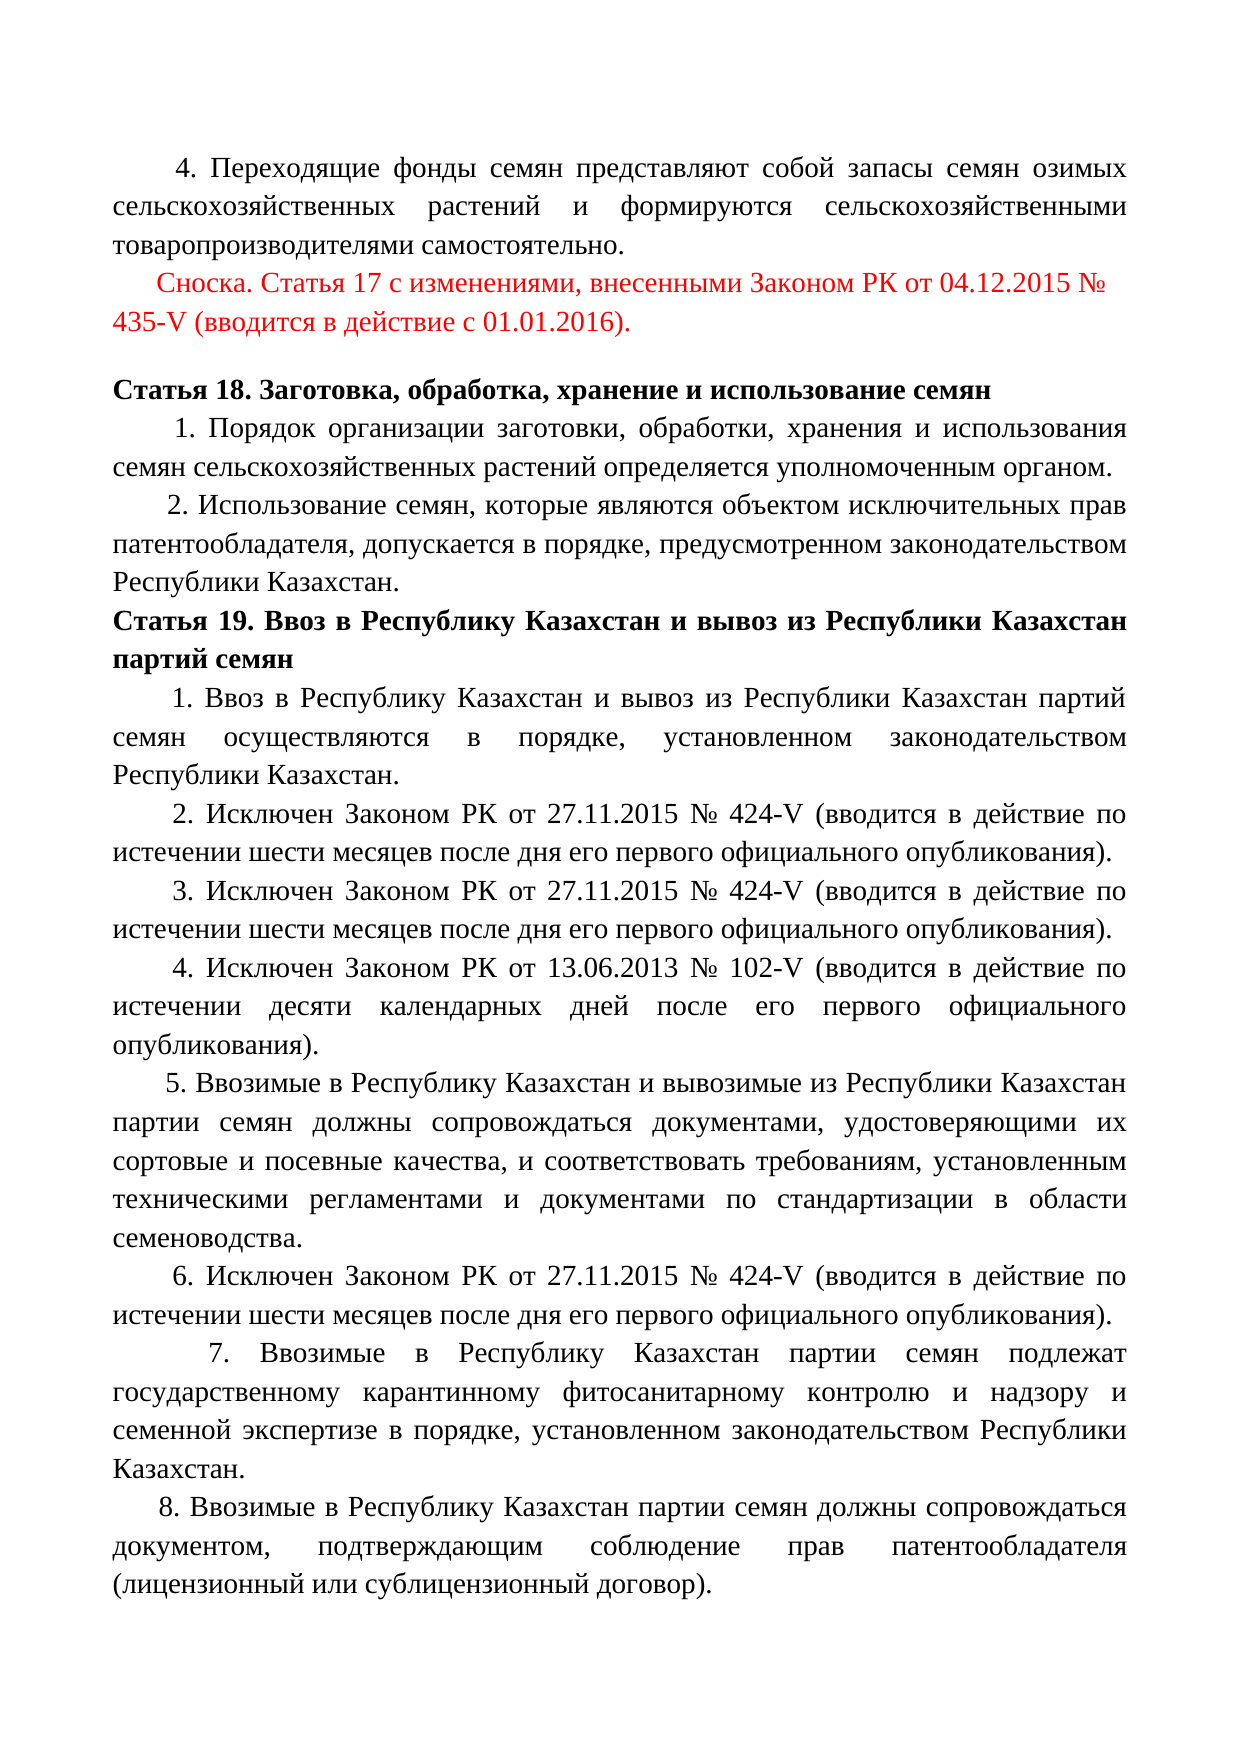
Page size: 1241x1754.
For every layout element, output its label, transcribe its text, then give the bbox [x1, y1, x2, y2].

text Статья 18. Заготовка, обработка, хранение и использование семян [112, 372, 1128, 405]
text 4. Исключен Законом РК от 13.06.2013 № 102-V (вводится в действие по истечении десяти календарных дней после его первого официального опубликования). [112, 950, 1128, 1061]
text 8. Ввозимые в Республику Казахстан партии семян должны сопровождаться документом, подтверждающим соблюдение прав патентообладателя (лицензионный или сублицензионный договор). [112, 1489, 1128, 1600]
text 7. Ввозимые в Республику Казахстан партии семян подлежат государственному карантинному фитосанитарному контролю и надзору и семенной экспертизе в порядке, установленном законодательством Республики Казахстан. [112, 1335, 1128, 1484]
text 3. Исключен Законом РК от 27.11.2015 № 424-V (вводится в действие по истечении шести месяцев после дня его первого официального опубликования). [112, 873, 1128, 945]
text Статья 19. Ввоз в Республику Казахстан и вывоз из Республики Казахстан партий семян [112, 603, 1128, 675]
text 4. Переходящие фонды семян представляют собой запасы семян озимых сельскохозяйственных растений и формируются сельскохозяйственными товаропроизводителями самостоятельно. [112, 150, 1128, 261]
text 2. Исключен Законом РК от 27.11.2015 № 424-V (вводится в действие по истечении шести месяцев после дня его первого официального опубликования). [112, 796, 1128, 868]
text 1. Порядок организации заготовки, обработки, хранения и использования семян сельскохозяйственных растений определяется уполномоченным органом. [112, 410, 1128, 482]
text 6. Исключен Законом РК от 27.11.2015 № 424-V (вводится в действие по истечении шести месяцев после дня его первого официального опубликования). [112, 1258, 1128, 1330]
text 5. Ввозимые в Республику Казахстан и вывозимые из Республики Казахстан партии семян должны сопровождаться документами, удостоверяющими их сортовые и посевные качества, и соответствовать требованиям, установленным техническими регламентами и документами по стандартизации в области семеноводства. [112, 1066, 1128, 1253]
text 2. Использование семян, которые являются объектом исключительных прав патентообладателя, допускается в порядке, предусмотренном законодательством Республики Казахстан. [112, 487, 1128, 598]
text 1. Ввоз в Республику Казахстан и вывоз из Республики Казахстан партий семян осуществляются в порядке, установленном законодательством Республики Казахстан. [112, 680, 1128, 791]
text Сноска. Статья 17 с изменениями, внесенными Законом РК от 04.12.2015 № 435-V (вводится в действие с 01.01.2016). [112, 266, 1128, 368]
